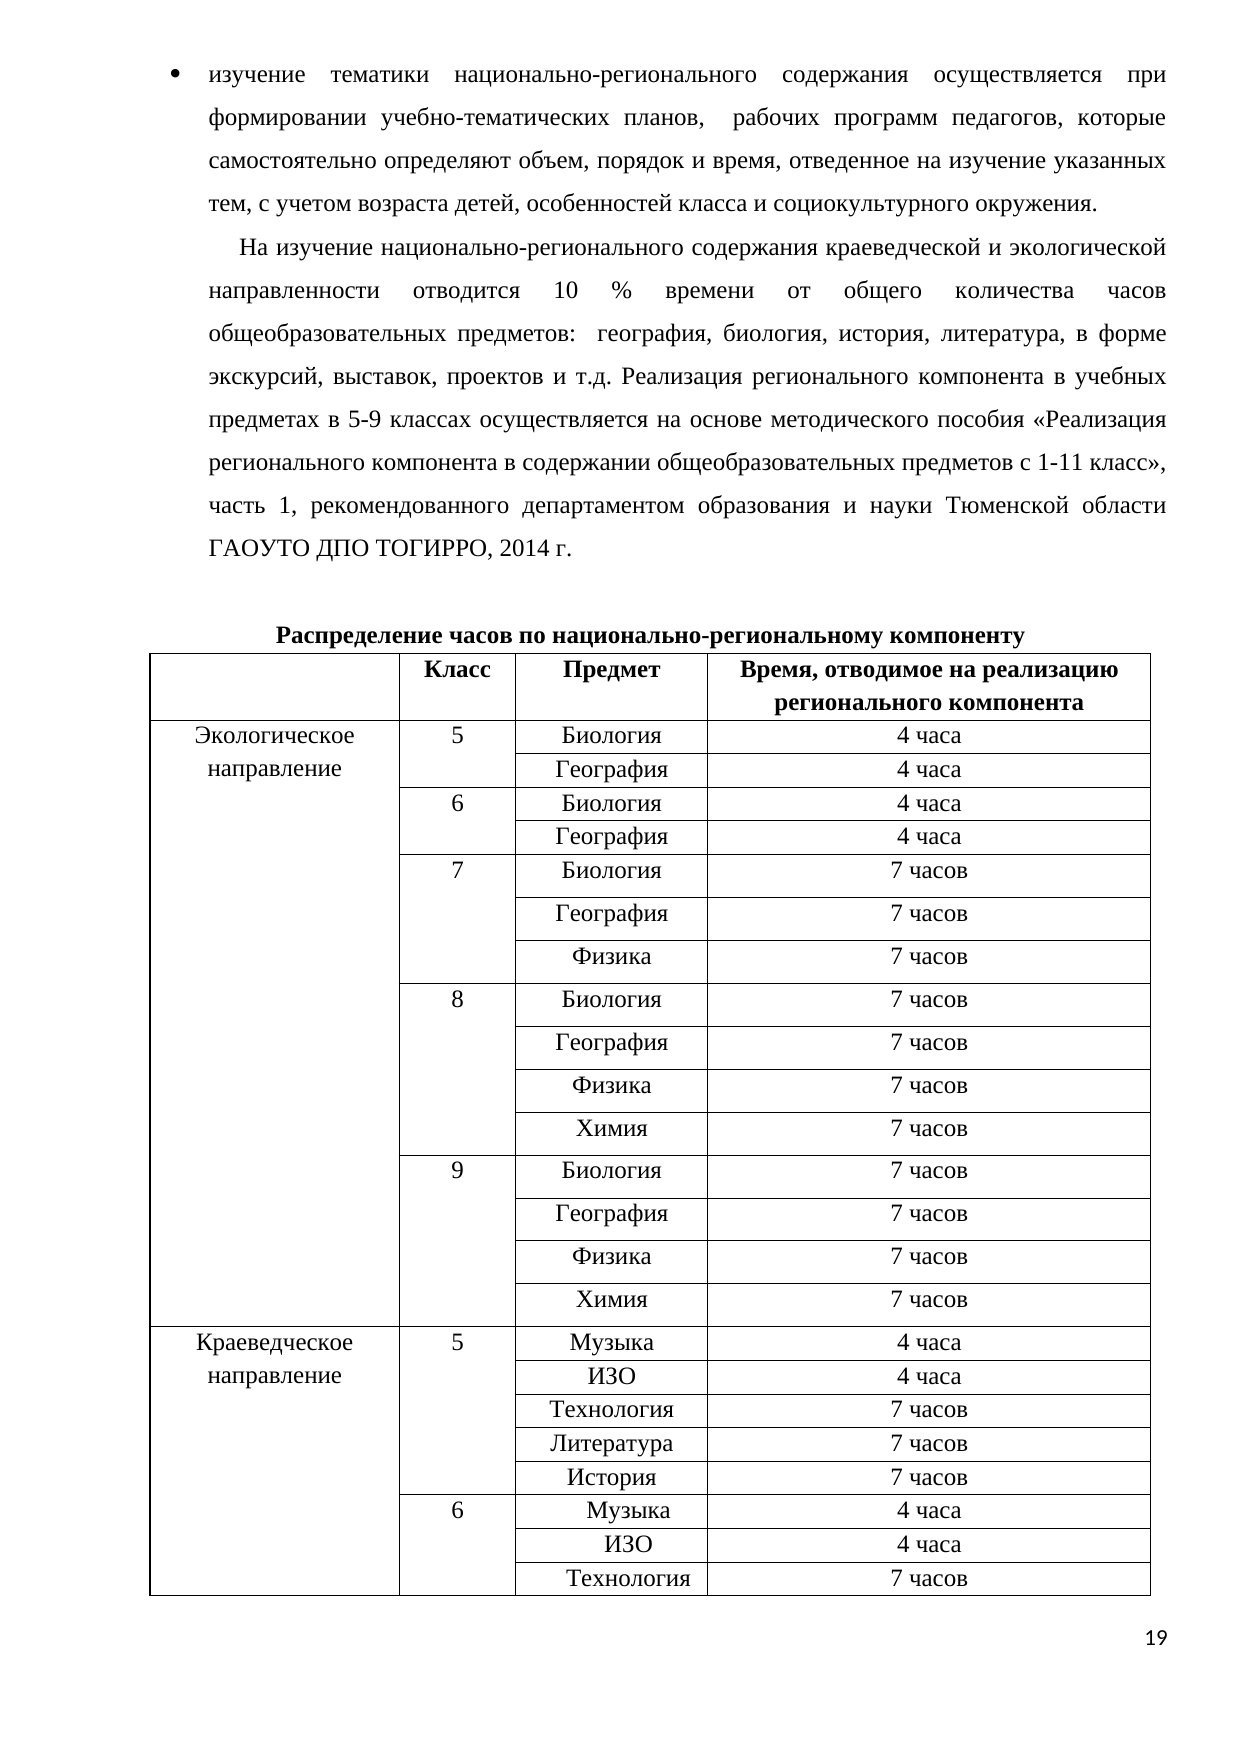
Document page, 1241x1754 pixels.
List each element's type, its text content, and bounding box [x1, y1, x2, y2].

table_cell Биология [516, 721, 707, 753]
table_cell 6 [400, 788, 515, 854]
text Распределение часов по национально-региональному компоненту [133, 620, 1167, 648]
table_cell 7 часов [708, 1462, 1150, 1494]
table_cell 4 часа [708, 721, 1150, 753]
table_cell 9 [400, 1156, 515, 1326]
table_cell Технология [516, 1563, 707, 1595]
table_cell 8 [400, 984, 515, 1154]
table_cell Музыка [516, 1327, 707, 1360]
table_cell 7 часов [708, 1199, 1150, 1240]
table_cell Физика [516, 1241, 707, 1283]
table_cell 7 [400, 855, 515, 983]
table_cell 7 часов [708, 1241, 1150, 1283]
table_cell 6 [400, 1495, 515, 1595]
table_cell 7 часов [708, 1156, 1150, 1197]
table_cell 5 [400, 1327, 515, 1494]
table_cell Музыка [516, 1495, 707, 1528]
table_cell Биология [516, 788, 707, 820]
table_header [151, 654, 399, 719]
table_cell Физика [516, 941, 707, 983]
table_cell 7 часов [708, 1395, 1150, 1427]
table_cell 7 часов [708, 1027, 1150, 1069]
table_header Время, отводимое на реализацию регионального компонента [708, 654, 1150, 719]
table_cell География [516, 1199, 707, 1240]
table_cell 7 часов [708, 1284, 1150, 1326]
table_cell 4 часа [708, 821, 1150, 854]
table_cell География [516, 898, 707, 940]
table_cell Физика [516, 1070, 707, 1112]
table_header Класс [400, 654, 515, 719]
table_cell Биология [516, 984, 707, 1026]
table_cell География [516, 754, 707, 787]
table_header Предмет [516, 654, 707, 719]
table_cell Химия [516, 1284, 707, 1326]
table_cell 4 часа [708, 1495, 1150, 1528]
table_cell 7 часов [708, 1070, 1150, 1112]
table_cell 7 часов [708, 941, 1150, 983]
table_cell 7 часов [708, 1113, 1150, 1154]
table_cell Литература [516, 1428, 707, 1461]
table_cell 4 часа [708, 754, 1150, 787]
table_cell 4 часа [708, 788, 1150, 820]
text На изучение национально-регионального содержания краеведческой и экологической направленности отводится 10 % времени от общего количества часов общеобразовательных предметов: география, биология, история, литература, в форме экскурсий, выставок, проектов и т.д. Реализация регионального компонента в учебных предметах в 5-9 классах осуществляется на основе методического пособия «Реализация регионального компонента в содержании общеобразовательных предметов с 1-11 класс», часть 1, рекомендованного департаментом образования и науки Тюменской области ГАОУТО ДПО ТОГИРРО, 2014 г. [208, 232, 1167, 562]
table_cell 5 [400, 721, 515, 787]
table_cell 7 часов [708, 984, 1150, 1026]
table_cell 4 часа [708, 1529, 1150, 1562]
table_cell ИЗО [516, 1529, 707, 1562]
table_cell Химия [516, 1113, 707, 1154]
table_cell 7 часов [708, 898, 1150, 940]
table_cell 7 часов [708, 855, 1150, 897]
table_cell 4 часа [708, 1361, 1150, 1393]
table_cell Биология [516, 855, 707, 897]
table_cell Экологическое направление [151, 721, 399, 1326]
table_cell 7 часов [708, 1563, 1150, 1595]
table_cell Краеведческое направление [151, 1327, 399, 1595]
table_cell 7 часов [708, 1428, 1150, 1461]
table_cell География [516, 821, 707, 854]
table_cell 4 часа [708, 1327, 1150, 1360]
table_cell Технология [516, 1395, 707, 1427]
table_cell География [516, 1027, 707, 1069]
table_cell ИЗО [516, 1361, 707, 1393]
list изучение тематики национально-регионального содержания осуществляется при формировании учебно-тематических планов, рабочих программ педагогов, которые самостоятельно определяют объем, порядок и время, отведенное на изучение указанных тем, с учетом возраста детей, особенностей класса и социокультурного окружения. [171, 59, 1167, 217]
table_cell Биология [516, 1156, 707, 1197]
table_cell История [516, 1462, 707, 1494]
